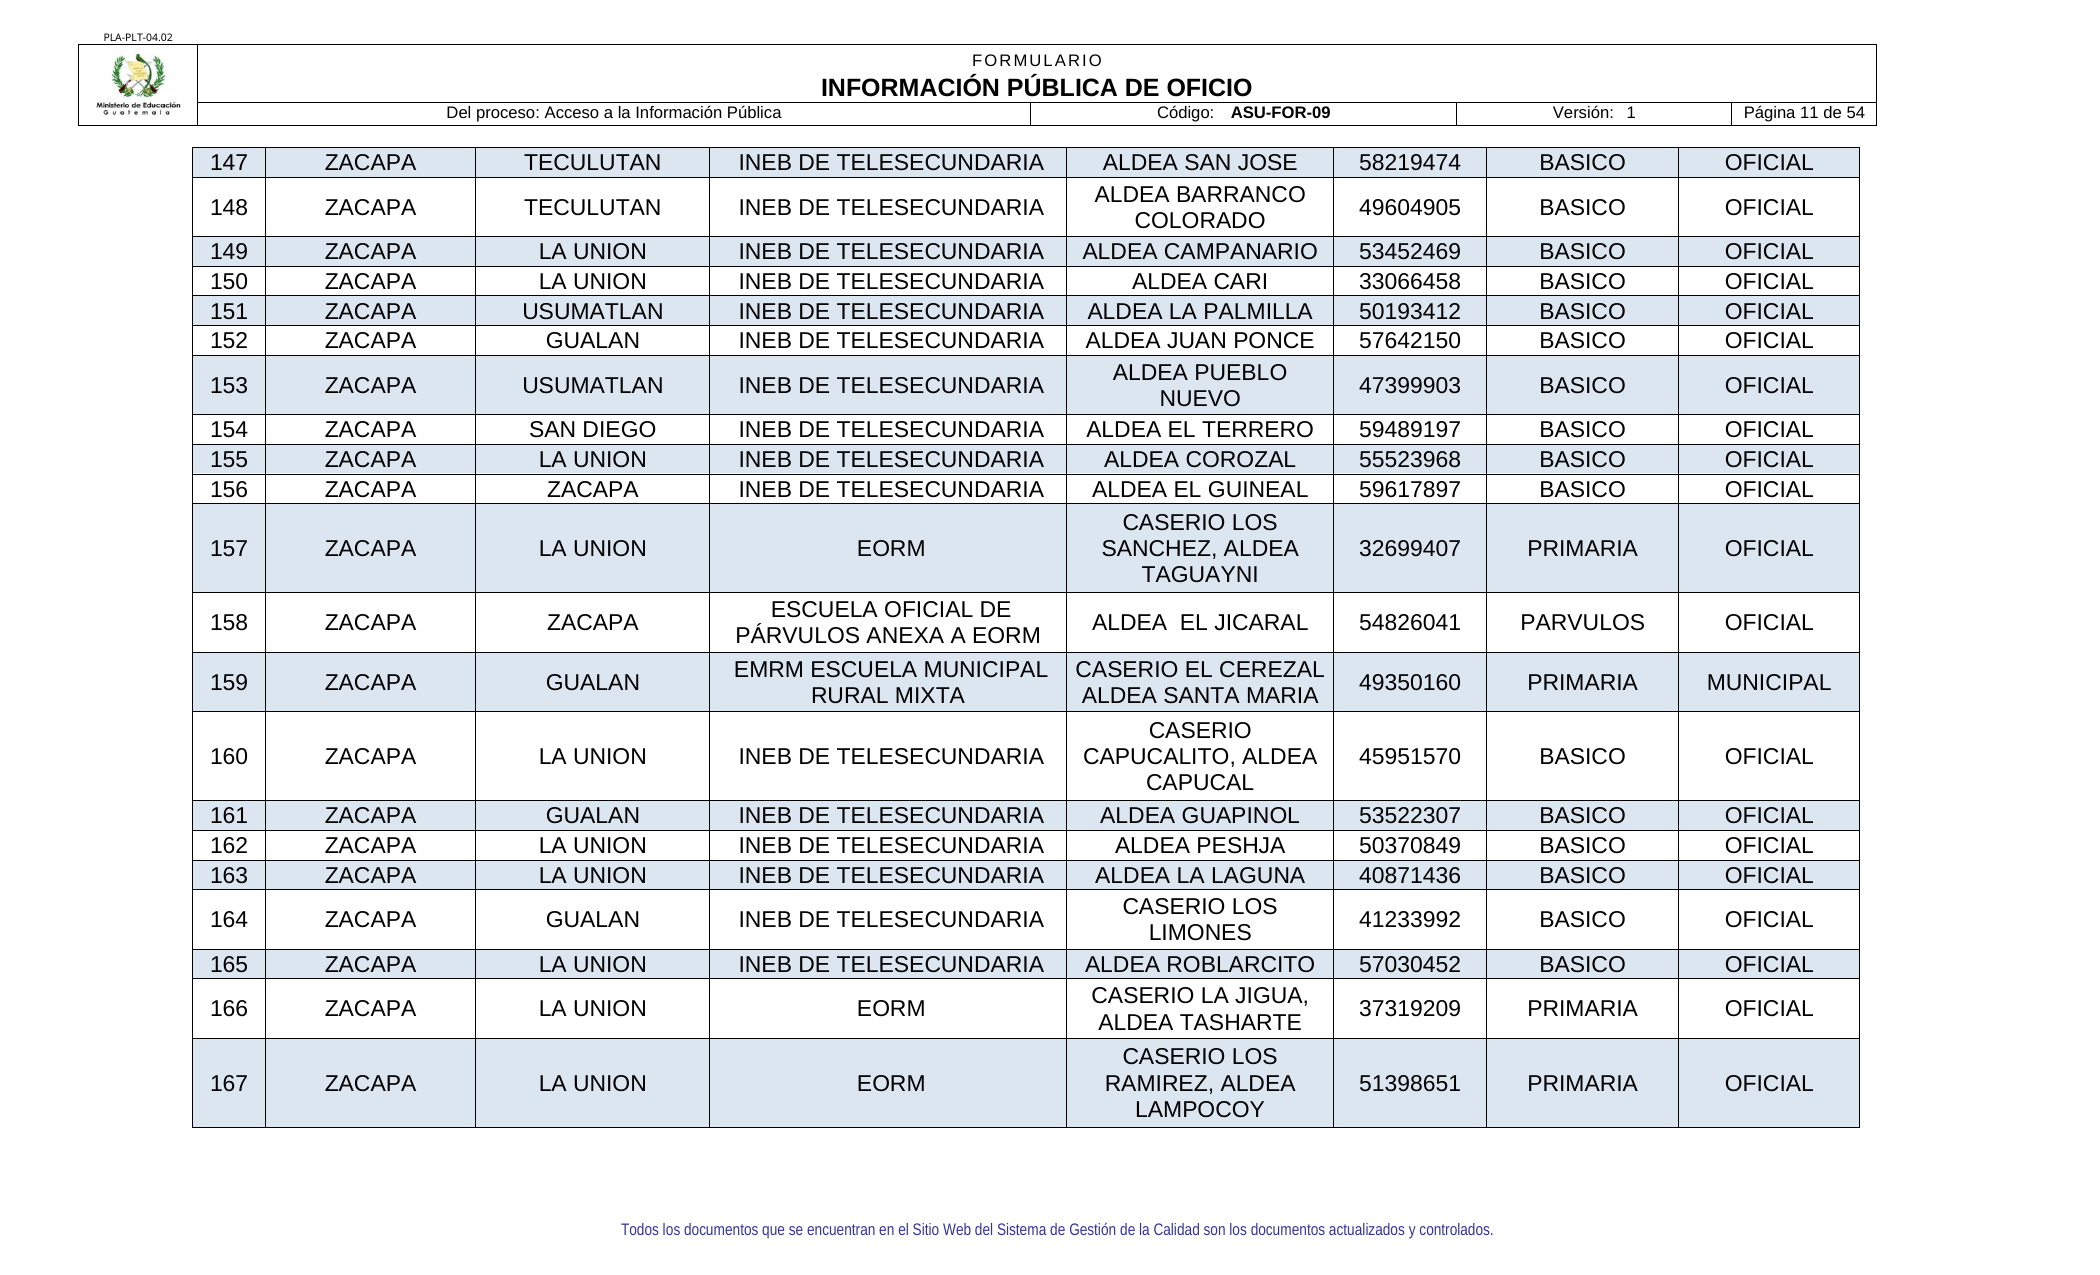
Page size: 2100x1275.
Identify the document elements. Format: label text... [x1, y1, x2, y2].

table_cell 148 [193, 178, 265, 236]
table_cell OFICIAL [1679, 504, 1859, 592]
table_cell 55523968 [1334, 445, 1486, 473]
table_cell ESCUELA OFICIAL DE PÁRVULOS ANEXA A EORM [710, 593, 1066, 652]
table_cell OFICIAL [1679, 326, 1859, 355]
table_cell BASICO [1487, 296, 1678, 325]
table_cell 57642150 [1334, 326, 1486, 355]
table_cell 45951570 [1334, 712, 1486, 800]
table_cell CASERIO CAPUCALITO, ALDEA CAPUCAL [1067, 712, 1333, 800]
table_cell ZACAPA [266, 237, 475, 266]
table_cell OFICIAL [1679, 356, 1859, 414]
table_cell 159 [193, 653, 265, 711]
table_cell 155 [193, 445, 265, 473]
table_cell LA UNION [476, 504, 709, 592]
table_cell BASICO [1487, 326, 1678, 355]
table_cell 152 [193, 326, 265, 355]
table_cell OFICIAL [1679, 950, 1859, 978]
table_cell GUALAN [476, 653, 709, 711]
table_cell LA UNION [476, 267, 709, 295]
table_cell EORM [710, 504, 1066, 592]
table_cell INEB DE TELESECUNDARIA [710, 415, 1066, 444]
table_cell SAN DIEGO [476, 415, 709, 444]
table_cell ZACAPA [266, 267, 475, 295]
table_cell 59617897 [1334, 475, 1486, 503]
table_cell 50193412 [1334, 296, 1486, 325]
table_cell LA UNION [476, 861, 709, 889]
table_cell LA UNION [476, 831, 709, 859]
table_cell ZACAPA [266, 653, 475, 711]
table_cell ZACAPA [266, 178, 475, 236]
table_cell BASICO [1487, 148, 1678, 177]
table_cell INEB DE TELESECUNDARIA [710, 950, 1066, 978]
table_cell CASERIO LOS SANCHEZ, ALDEA TAGUAYNI [1067, 504, 1333, 592]
table_cell INEB DE TELESECUNDARIA [710, 801, 1066, 830]
table_cell 163 [193, 861, 265, 889]
table_cell ZACAPA [266, 415, 475, 444]
table_cell 167 [193, 1039, 265, 1127]
table_cell 166 [193, 979, 265, 1038]
table_cell ALDEA COROZAL [1067, 445, 1333, 473]
table_cell INEB DE TELESECUNDARIA [710, 267, 1066, 295]
table_cell INEB DE TELESECUNDARIA [710, 712, 1066, 800]
table_cell 154 [193, 415, 265, 444]
table_cell BASICO [1487, 475, 1678, 503]
table_cell ZACAPA [266, 148, 475, 177]
table_cell ALDEA GUAPINOL [1067, 801, 1333, 830]
table_cell LA UNION [476, 445, 709, 473]
table_cell 41233992 [1334, 890, 1486, 948]
table_cell 50370849 [1334, 831, 1486, 859]
table_cell ZACAPA [266, 593, 475, 652]
table_cell BASICO [1487, 178, 1678, 236]
table_cell INEB DE TELESECUNDARIA [710, 831, 1066, 859]
table_cell USUMATLAN [476, 356, 709, 414]
table_cell OFICIAL [1679, 445, 1859, 473]
table_cell ALDEA JUAN PONCE [1067, 326, 1333, 355]
table_cell ALDEA CAMPANARIO [1067, 237, 1333, 266]
table_cell ALDEA CARI [1067, 267, 1333, 295]
table_cell INEB DE TELESECUNDARIA [710, 237, 1066, 266]
table_cell OFICIAL [1679, 178, 1859, 236]
table_cell INEB DE TELESECUNDARIA [710, 861, 1066, 889]
table_cell 37319209 [1334, 979, 1486, 1038]
table_cell BASICO [1487, 356, 1678, 414]
table_cell 47399903 [1334, 356, 1486, 414]
table_cell OFICIAL [1679, 890, 1859, 948]
table_cell PRIMARIA [1487, 504, 1678, 592]
table_cell 40871436 [1334, 861, 1486, 889]
table_cell 33066458 [1334, 267, 1486, 295]
table_cell 158 [193, 593, 265, 652]
table_cell PRIMARIA [1487, 653, 1678, 711]
table_cell INEB DE TELESECUNDARIA [710, 475, 1066, 503]
table_cell CASERIO EL CEREZAL ALDEA SANTA MARIA [1067, 653, 1333, 711]
table_cell OFICIAL [1679, 861, 1859, 889]
table_cell INEB DE TELESECUNDARIA [710, 890, 1066, 948]
table_cell TECULUTAN [476, 178, 709, 236]
table_cell BASICO [1487, 237, 1678, 266]
table_cell PRIMARIA [1487, 1039, 1678, 1127]
table_cell OFICIAL [1679, 267, 1859, 295]
table_cell ZACAPA [266, 356, 475, 414]
table_cell LA UNION [476, 950, 709, 978]
table_cell OFICIAL [1679, 237, 1859, 266]
table_cell INEB DE TELESECUNDARIA [710, 445, 1066, 473]
table_cell ZACAPA [266, 712, 475, 800]
table_cell EORM [710, 979, 1066, 1038]
table_cell BASICO [1487, 861, 1678, 889]
table_cell LA UNION [476, 979, 709, 1038]
table_cell BASICO [1487, 890, 1678, 948]
table_cell 53522307 [1334, 801, 1486, 830]
table_cell 57030452 [1334, 950, 1486, 978]
table_cell 53452469 [1334, 237, 1486, 266]
table_cell OFICIAL [1679, 979, 1859, 1038]
table_cell ZACAPA [266, 475, 475, 503]
table_cell ZACAPA [266, 950, 475, 978]
table_cell OFICIAL [1679, 1039, 1859, 1127]
table_cell ZACAPA [266, 801, 475, 830]
table_cell ZACAPA [476, 475, 709, 503]
table_cell 153 [193, 356, 265, 414]
table_cell BASICO [1487, 831, 1678, 859]
table_cell BASICO [1487, 801, 1678, 830]
table_cell ALDEA LA PALMILLA [1067, 296, 1333, 325]
table_cell GUALAN [476, 801, 709, 830]
table_cell ZACAPA [266, 1039, 475, 1127]
table_cell PRIMARIA [1487, 979, 1678, 1038]
table_cell 49350160 [1334, 653, 1486, 711]
table_cell LA UNION [476, 1039, 709, 1127]
table_cell OFICIAL [1679, 415, 1859, 444]
table_cell 54826041 [1334, 593, 1486, 652]
table_cell INEB DE TELESECUNDARIA [710, 148, 1066, 177]
table_cell 162 [193, 831, 265, 859]
table_cell ZACAPA [266, 979, 475, 1038]
table_cell 160 [193, 712, 265, 800]
table_cell INEB DE TELESECUNDARIA [710, 178, 1066, 236]
table_cell 151 [193, 296, 265, 325]
table_cell 150 [193, 267, 265, 295]
table_cell INEB DE TELESECUNDARIA [710, 296, 1066, 325]
table_cell 161 [193, 801, 265, 830]
table_cell 49604905 [1334, 178, 1486, 236]
table_cell 164 [193, 890, 265, 948]
table_cell ALDEA EL JICARAL [1067, 593, 1333, 652]
table_cell TECULUTAN [476, 148, 709, 177]
table_cell INEB DE TELESECUNDARIA [710, 326, 1066, 355]
table_cell ALDEA ROBLARCITO [1067, 950, 1333, 978]
table_cell CASERIO LOS RAMIREZ, ALDEA LAMPOCOY [1067, 1039, 1333, 1127]
table_cell BASICO [1487, 950, 1678, 978]
table_cell ALDEA PESHJA [1067, 831, 1333, 859]
table_cell 156 [193, 475, 265, 503]
table_cell OFICIAL [1679, 593, 1859, 652]
table_cell 58219474 [1334, 148, 1486, 177]
table_cell OFICIAL [1679, 712, 1859, 800]
picture [95, 51, 181, 117]
table_cell EORM [710, 1039, 1066, 1127]
table_cell ZACAPA [266, 296, 475, 325]
table_cell 149 [193, 237, 265, 266]
table_cell OFICIAL [1679, 296, 1859, 325]
table_cell 59489197 [1334, 415, 1486, 444]
table_cell ZACAPA [266, 861, 475, 889]
table_cell ZACAPA [266, 445, 475, 473]
table_cell BASICO [1487, 415, 1678, 444]
table_cell 147 [193, 148, 265, 177]
table_cell LA UNION [476, 237, 709, 266]
table_cell 157 [193, 504, 265, 592]
table_cell USUMATLAN [476, 296, 709, 325]
table_cell BASICO [1487, 267, 1678, 295]
table_cell INEB DE TELESECUNDARIA [710, 356, 1066, 414]
table_cell OFICIAL [1679, 831, 1859, 859]
table_cell ZACAPA [266, 326, 475, 355]
table_cell CASERIO LOS LIMONES [1067, 890, 1333, 948]
table_cell ZACAPA [476, 593, 709, 652]
table_cell GUALAN [476, 326, 709, 355]
table_cell EMRM ESCUELA MUNICIPAL RURAL MIXTA [710, 653, 1066, 711]
table_cell 165 [193, 950, 265, 978]
table_cell GUALAN [476, 890, 709, 948]
table_cell ZACAPA [266, 504, 475, 592]
table_cell ALDEA PUEBLO NUEVO [1067, 356, 1333, 414]
table_cell ZACAPA [266, 831, 475, 859]
table_cell ZACAPA [266, 890, 475, 948]
table_cell 51398651 [1334, 1039, 1486, 1127]
table_cell LA UNION [476, 712, 709, 800]
table_cell OFICIAL [1679, 475, 1859, 503]
table_cell CASERIO LA JIGUA, ALDEA TASHARTE [1067, 979, 1333, 1038]
table_cell 32699407 [1334, 504, 1486, 592]
table_cell BASICO [1487, 445, 1678, 473]
table_cell ALDEA LA LAGUNA [1067, 861, 1333, 889]
table_cell MUNICIPAL [1679, 653, 1859, 711]
table_cell BASICO [1487, 712, 1678, 800]
table_cell OFICIAL [1679, 148, 1859, 177]
table_cell ALDEA EL GUINEAL [1067, 475, 1333, 503]
table_cell ALDEA EL TERRERO [1067, 415, 1333, 444]
table_cell OFICIAL [1679, 801, 1859, 830]
table_cell ALDEA SAN JOSE [1067, 148, 1333, 177]
table_cell ALDEA BARRANCO COLORADO [1067, 178, 1333, 236]
table_cell PARVULOS [1487, 593, 1678, 652]
